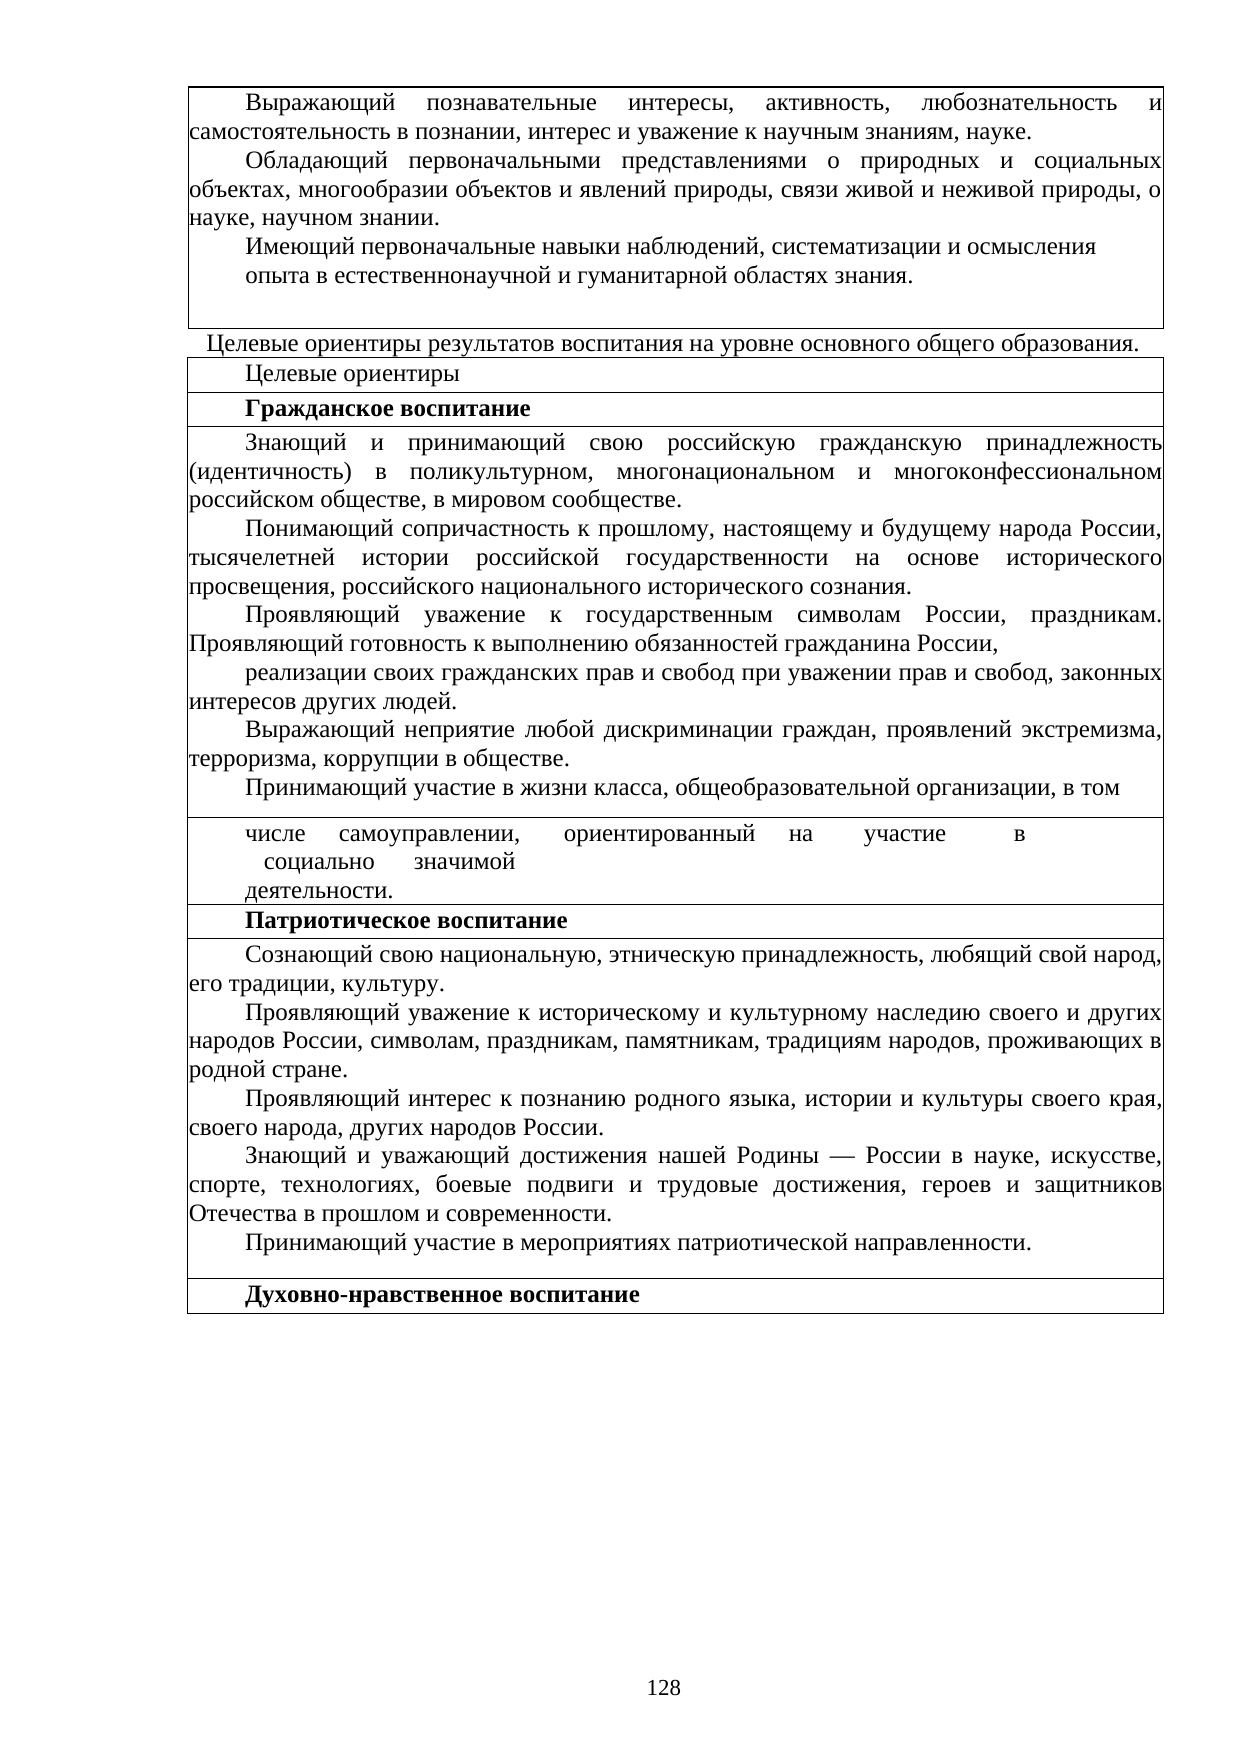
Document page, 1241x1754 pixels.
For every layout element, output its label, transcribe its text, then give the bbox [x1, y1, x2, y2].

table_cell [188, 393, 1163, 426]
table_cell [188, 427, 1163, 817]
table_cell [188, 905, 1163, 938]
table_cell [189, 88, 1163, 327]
text Целевые ориентиры результатов воспитания на уровне основного общего образования. [150, 328, 1177, 357]
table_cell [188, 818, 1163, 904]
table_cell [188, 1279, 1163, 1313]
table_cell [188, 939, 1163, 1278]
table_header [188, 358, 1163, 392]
